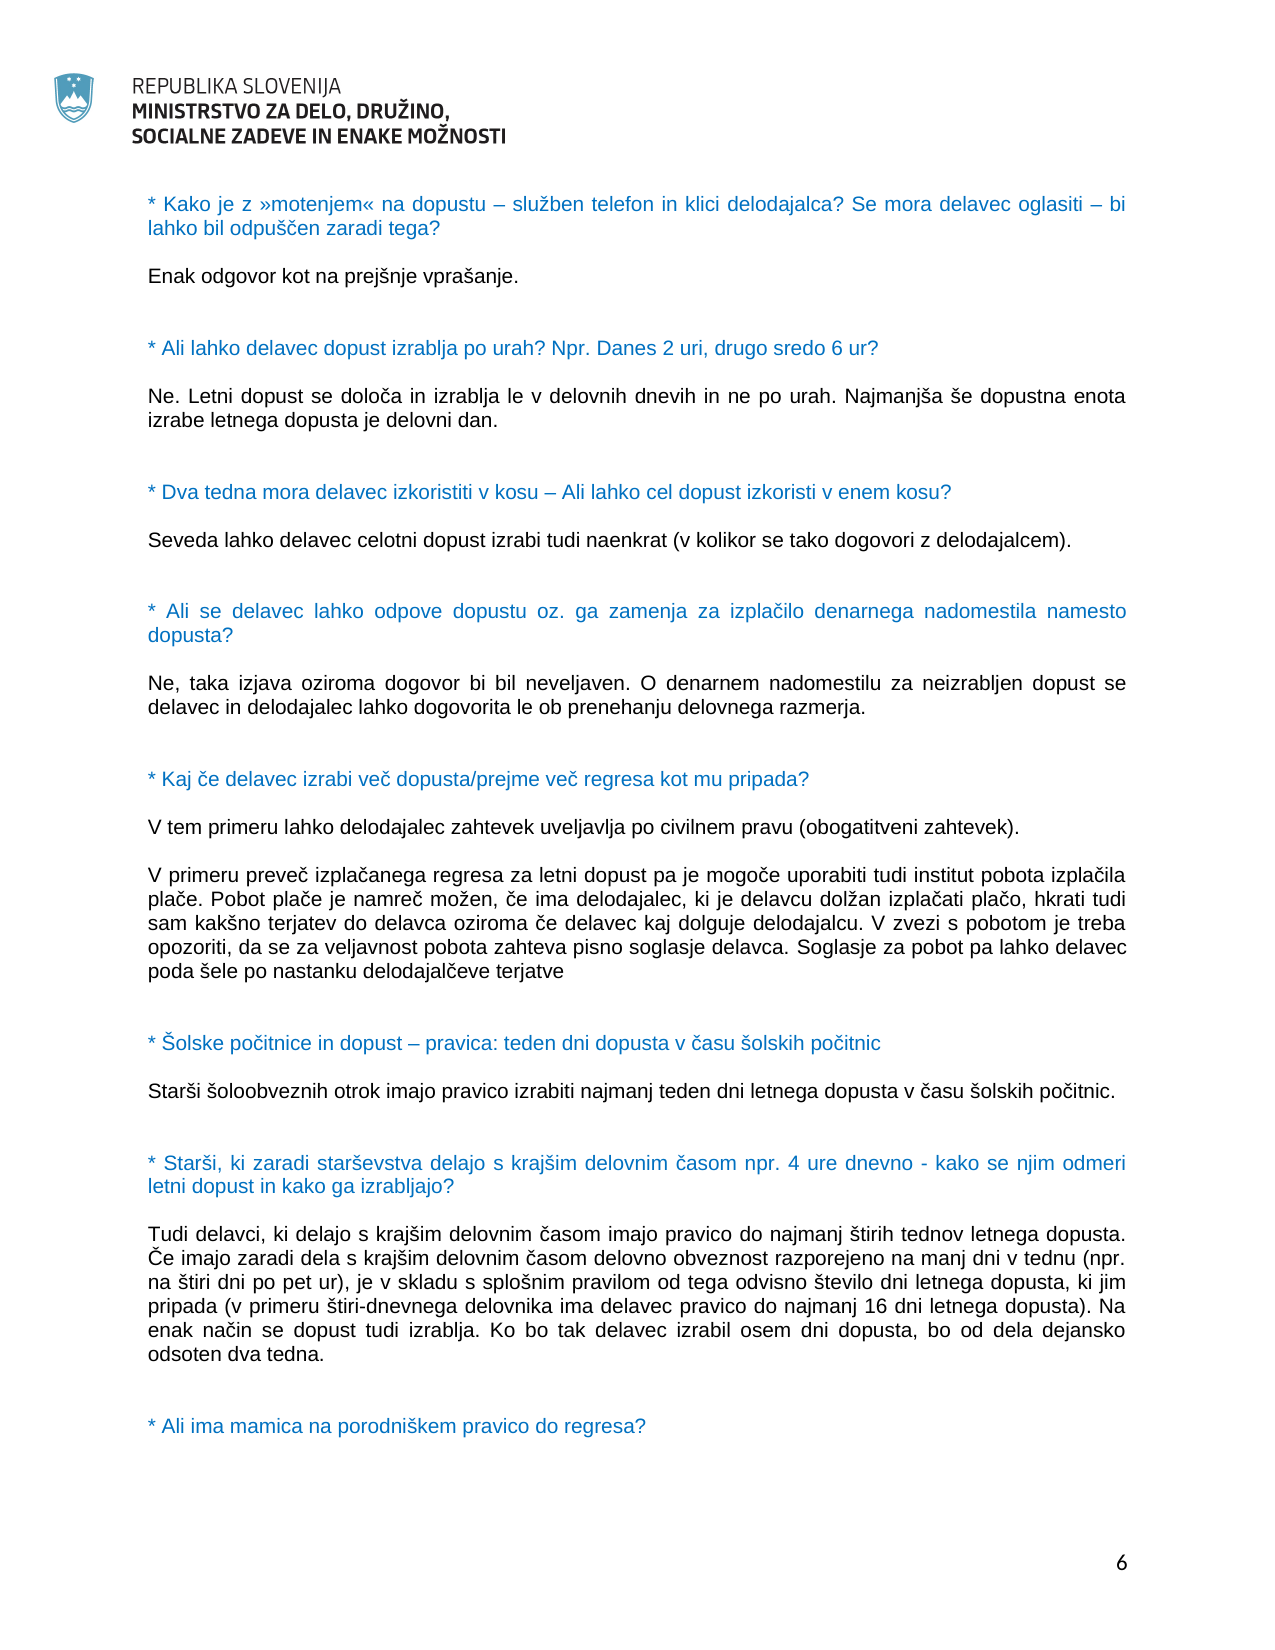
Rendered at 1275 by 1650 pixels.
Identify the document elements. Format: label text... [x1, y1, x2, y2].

text Seveda lahko delavec celotni dopust izrabi tudi naenkrat (v kolikor se tako dogovori z delodajalcem). [148, 527, 1127, 551]
text * Kaj če delavec izrabi več dopusta/prejme več regresa kot mu pripada? [148, 767, 1127, 791]
text Tudi delavci, ki delajo s krajšim delovnim časom imajo pravico do najmanj štirih tednov letnega dopusta. Če imajo zaradi dela s krajšim delovnim časom delovno obveznost razporejeno na manj dni v tednu (npr. na štiri dni po pet ur), je v skladu s splošnim pravilom od tega odvisno število dni letnega dopusta, ki jim pripada (v primeru štiri-dnevnega delovnika ima delavec pravico do najmanj 16 dni letnega dopusta). Na enak način se dopust tudi izrablja. Ko bo tak delavec izrabil osem dni dopusta, bo od dela dejansko odsoten dva tedna. [148, 1222, 1127, 1366]
text * Kako je z »motenjem« na dopustu – služben telefon in klici delodajalca? Se mora delavec oglasiti – bi lahko bil odpuščen zaradi tega? [148, 192, 1127, 240]
text Ne, taka izjava oziroma dogovor bi bil neveljaven. O denarnem nadomestilu za neizrabljen dopust se delavec in delodajalec lahko dogovorita le ob prenehanju delovnega razmerja. [148, 671, 1127, 719]
text * Šolske počitnice in dopust – pravica: teden dni dopusta v času šolskih počitnic [148, 1031, 1127, 1054]
picture [0, 0, 507, 153]
text * Ali ima mamica na porodniškem pravico do regresa? [148, 1414, 1127, 1438]
text Ne. Letni dopust se določa in izrablja le v delovnih dnevih in ne po urah. Najmanjša še dopustna enota izrabe letnega dopusta je delovni dan. [148, 384, 1127, 432]
text * Ali se delavec lahko odpove dopustu oz. ga zamenja za izplačilo denarnega nadomestila namesto dopusta? [148, 599, 1127, 647]
text * Starši, ki zaradi starševstva delajo s krajšim delovnim časom npr. 4 ure dnevno - kako se njim odmeri letni dopust in kako ga izrabljajo? [148, 1150, 1127, 1198]
text Starši šoloobveznih otrok imajo pravico izrabiti najmanj teden dni letnega dopusta v času šolskih počitnic. [148, 1078, 1127, 1102]
text V primeru preveč izplačanega regresa za letni dopust pa je mogoče uporabiti tudi institut pobota izplačila plače. Pobot plače je namreč možen, če ima delodajalec, ki je delavcu dolžan izplačati plačo, hkrati tudi sam kakšno terjatev do delavca oziroma če delavec kaj dolguje delodajalcu. V zvezi s pobotom je treba opozoriti, da se za veljavnost pobota zahteva pisno soglasje delavca. Soglasje za pobot pa lahko delavec poda šele po nastanku delodajalčeve terjatve [148, 863, 1127, 983]
text * Dva tedna mora delavec izkoristiti v kosu – Ali lahko cel dopust izkoristi v enem kosu? [148, 479, 1127, 503]
text Enak odgovor kot na prejšnje vprašanje. [148, 264, 1127, 288]
text * Ali lahko delavec dopust izrablja po urah? Npr. Danes 2 uri, drugo sredo 6 ur? [148, 336, 1127, 360]
text V tem primeru lahko delodajalec zahtevek uveljavlja po civilnem pravu (obogatitveni zahtevek). [148, 815, 1127, 839]
